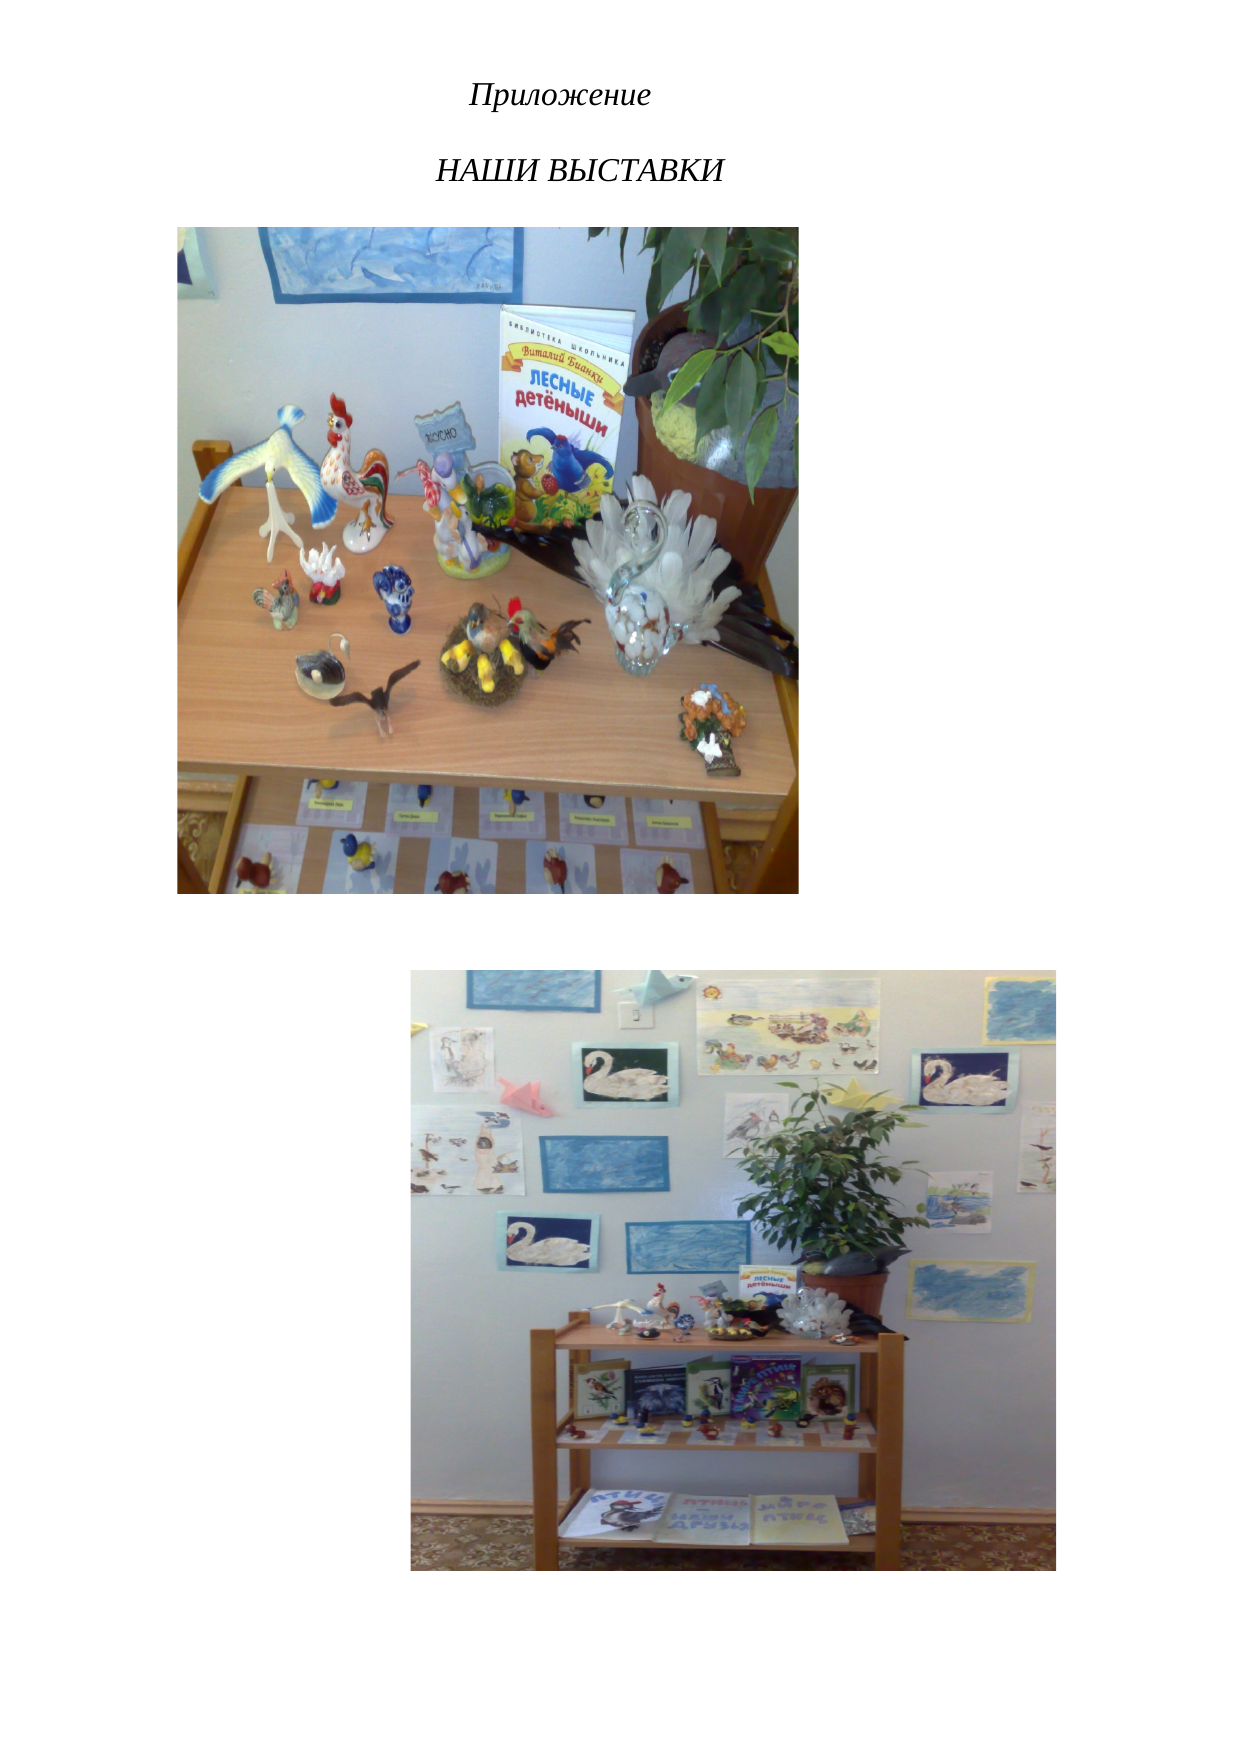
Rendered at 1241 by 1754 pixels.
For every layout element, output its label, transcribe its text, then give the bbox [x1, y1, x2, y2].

picture [410, 970, 1057, 1571]
text Приложение [177, 74, 1063, 112]
text НАШИ ВЫСТАВКИ [177, 151, 1063, 189]
picture [177, 227, 799, 894]
